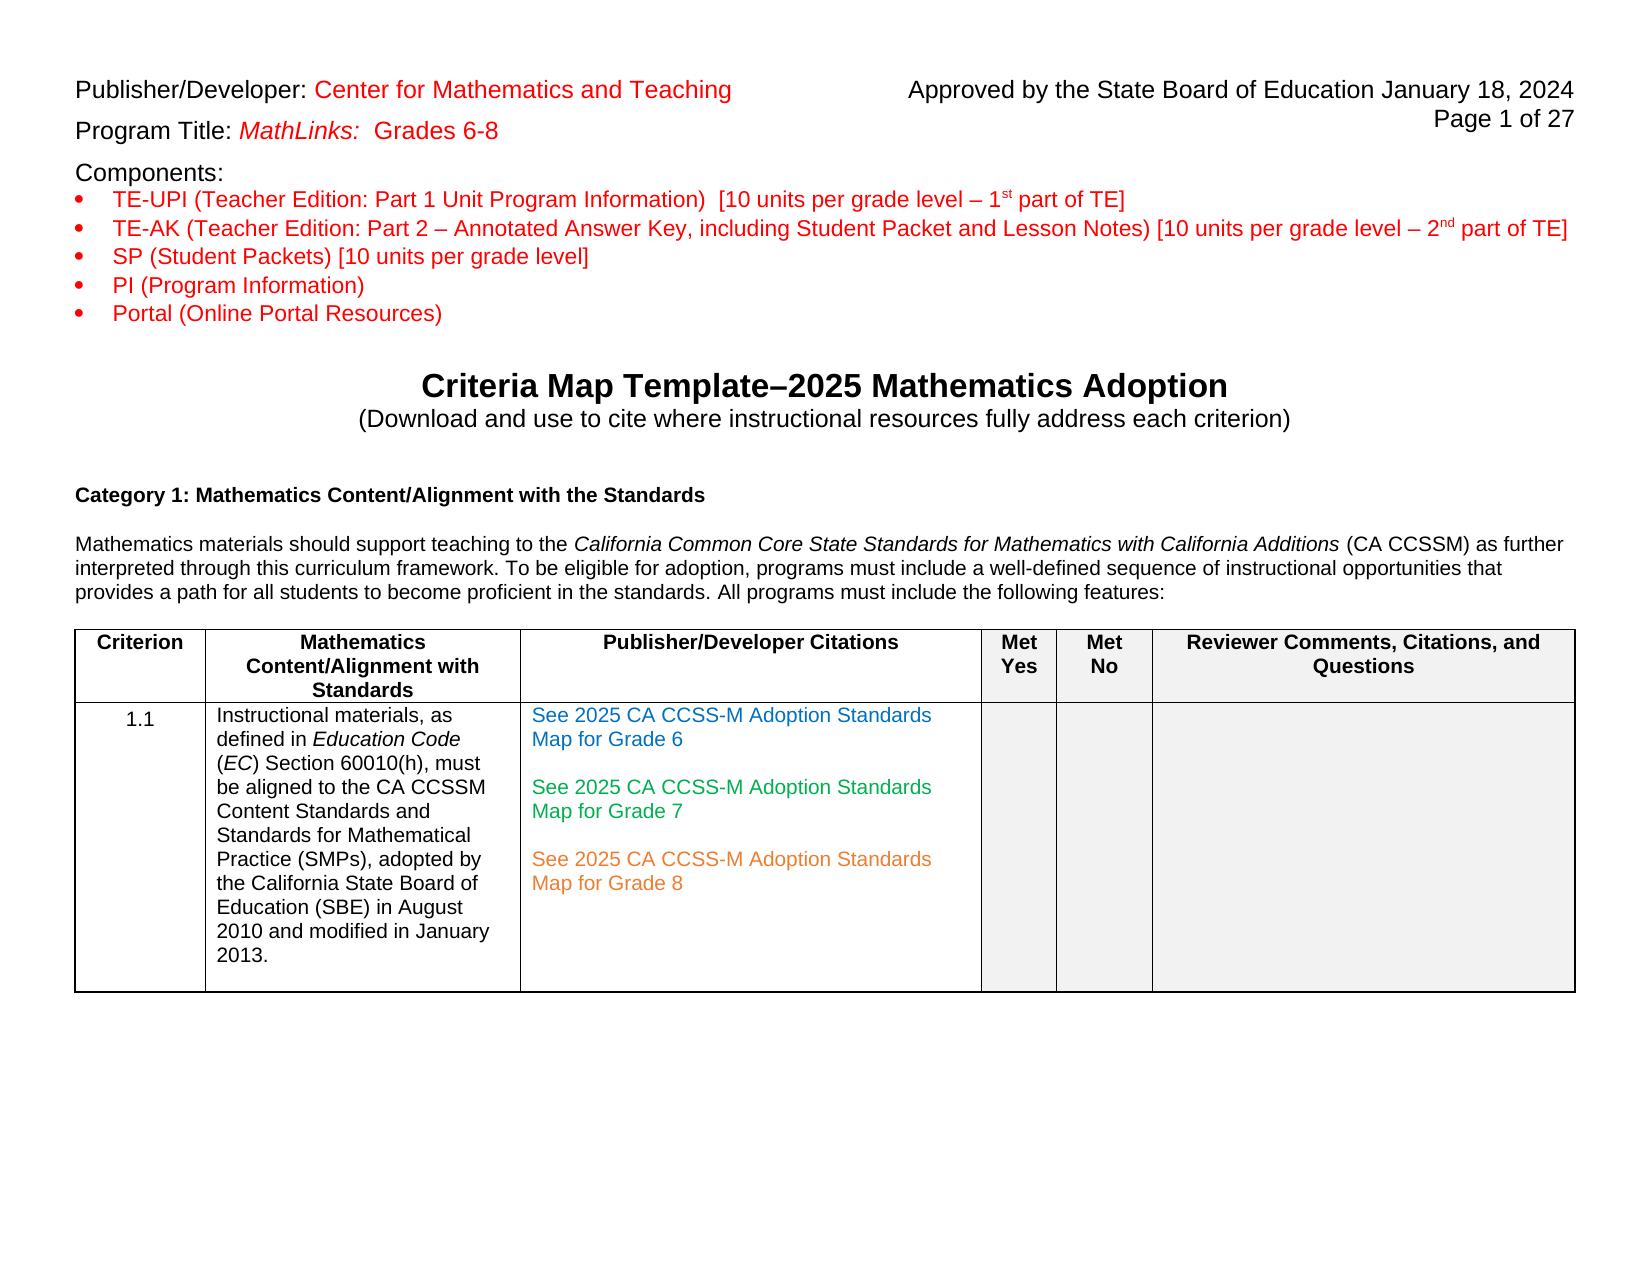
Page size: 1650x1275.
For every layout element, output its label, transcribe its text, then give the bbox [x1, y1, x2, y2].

table_header Criterion [76, 630, 205, 702]
list SP (Student Packets) [10 units per grade level] [75, 243, 1575, 269]
text (Download and use to cite where instructional resources fully address each criterion) [75, 404, 1575, 433]
text Mathematics materials should support teaching to the California Common Core State Standards for Mathematics with California Additions (CA CCSSM) as further interpreted through this curriculum framework. To be eligible for adoption, programs must include a well-defined sequence of instructional opportunities that provides a path for all students to become proficient in the standards. All programs must include the following features: [75, 532, 1575, 604]
subtitle Criteria Map Template–2025 Mathematics Adoption [75, 366, 1575, 404]
list TE-AK (Teacher Edition: Part 2 – Annotated Answer Key, including Student Packet and Lesson Notes) [10 units per grade level – 2nd part of TE] [75, 215, 1575, 241]
table_cell See 2025 CA CCSS-M Adoption Standards Map for Grade 6 See 2025 CA CCSS-M Adoption Standards Map for Grade 7 See 2025 CA CCSS-M Adoption Standards Map for Grade 8 [521, 703, 981, 991]
table_header Publisher/Developer: Center for Mathematics and Teaching Program Title: MathLinks: Grades 6-8 Components: [75, 75, 825, 186]
table_header Met No [1057, 630, 1152, 702]
table_cell 1.1 [76, 703, 205, 991]
table_cell [1153, 703, 1574, 991]
list PI (Program Information) [75, 272, 1575, 298]
table_header Approved by the State Board of Education January 18, 2024 Page 1 of 27 [825, 75, 1575, 186]
table_cell [1057, 703, 1152, 991]
table_header Publisher/Developer Citations [521, 630, 981, 702]
list Portal (Online Portal Resources) [75, 300, 1575, 326]
table_cell [982, 703, 1056, 991]
table_cell Instructional materials, as defined in Education Code (EC) Section 60010(h), must be aligned to the CA CCSSM Content Standards and Standards for Mathematical Practice (SMPs), adopted by the California State Board of Education (SBE) in August 2010 and modified in January 2013. [206, 703, 520, 991]
subtitle Category 1: Mathematics Content/Alignment with the Standards [75, 483, 1575, 507]
table_header Met Yes [982, 630, 1056, 702]
table_header Mathematics Content/Alignment with Standards [206, 630, 520, 702]
list TE-UPI (Teacher Edition: Part 1 Unit Program Information) [10 units per grade level – 1st part of TE] [75, 186, 1575, 213]
table_header Reviewer Comments, Citations, and Questions [1153, 630, 1574, 702]
